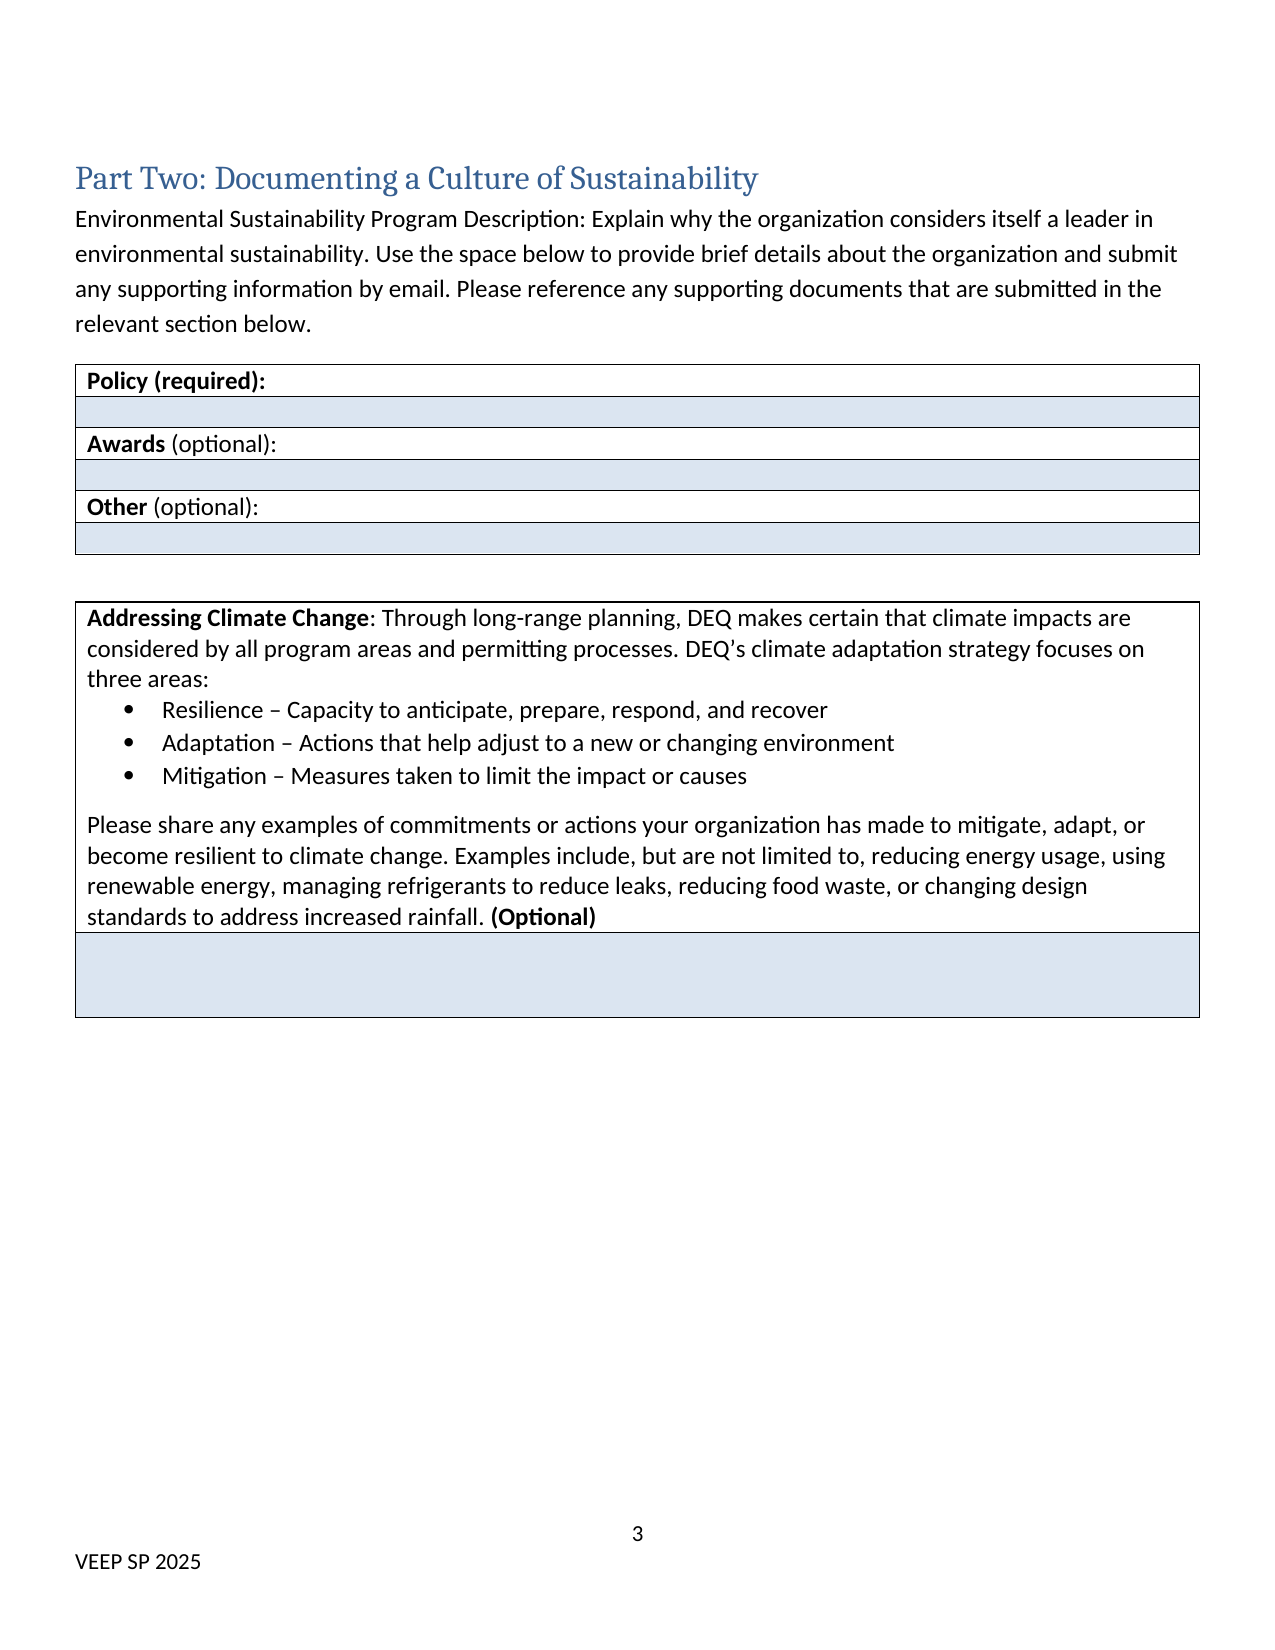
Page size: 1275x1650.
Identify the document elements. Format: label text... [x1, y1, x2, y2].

table_header Addressing Climate Change: Through long-range planning, DEQ makes certain that climate impacts are considered by all program areas and permitting processes. DEQ’s climate adaptation strategy focuses on three areas: Resilience – Capacity to anticipate, prepare, respond, and recover Adaptation – Actions that help adjust to a new or changing environment Mitigation – Measures taken to limit the impact or causes Please share any examples of commitments or actions your organization has made to mitigate, adapt, or become resilient to climate change. Examples include, but are not limited to, reducing energy usage, using renewable energy, managing refrigerants to reduce leaks, reducing food waste, or changing design standards to address increased rainfall. (Optional) [76, 603, 1199, 932]
table_cell [76, 397, 1199, 427]
table_cell [76, 460, 1199, 490]
table_cell Other (optional): [76, 491, 1199, 522]
text Environmental Sustainability Program Description: Explain why the organization considers itself a leader in environmental sustainability. Use the space below to provide brief details about the organization and submit any supporting information by email. Please reference any supporting documents that are submitted in the relevant section below. [75, 203, 1200, 339]
table_cell [76, 523, 1199, 553]
subtitle Part Two: Documenting a Culture of Sustainability [75, 159, 1200, 198]
table_cell [76, 933, 1199, 1017]
table_header Policy (required): [76, 365, 1199, 396]
table_cell Awards (optional): [76, 428, 1199, 459]
